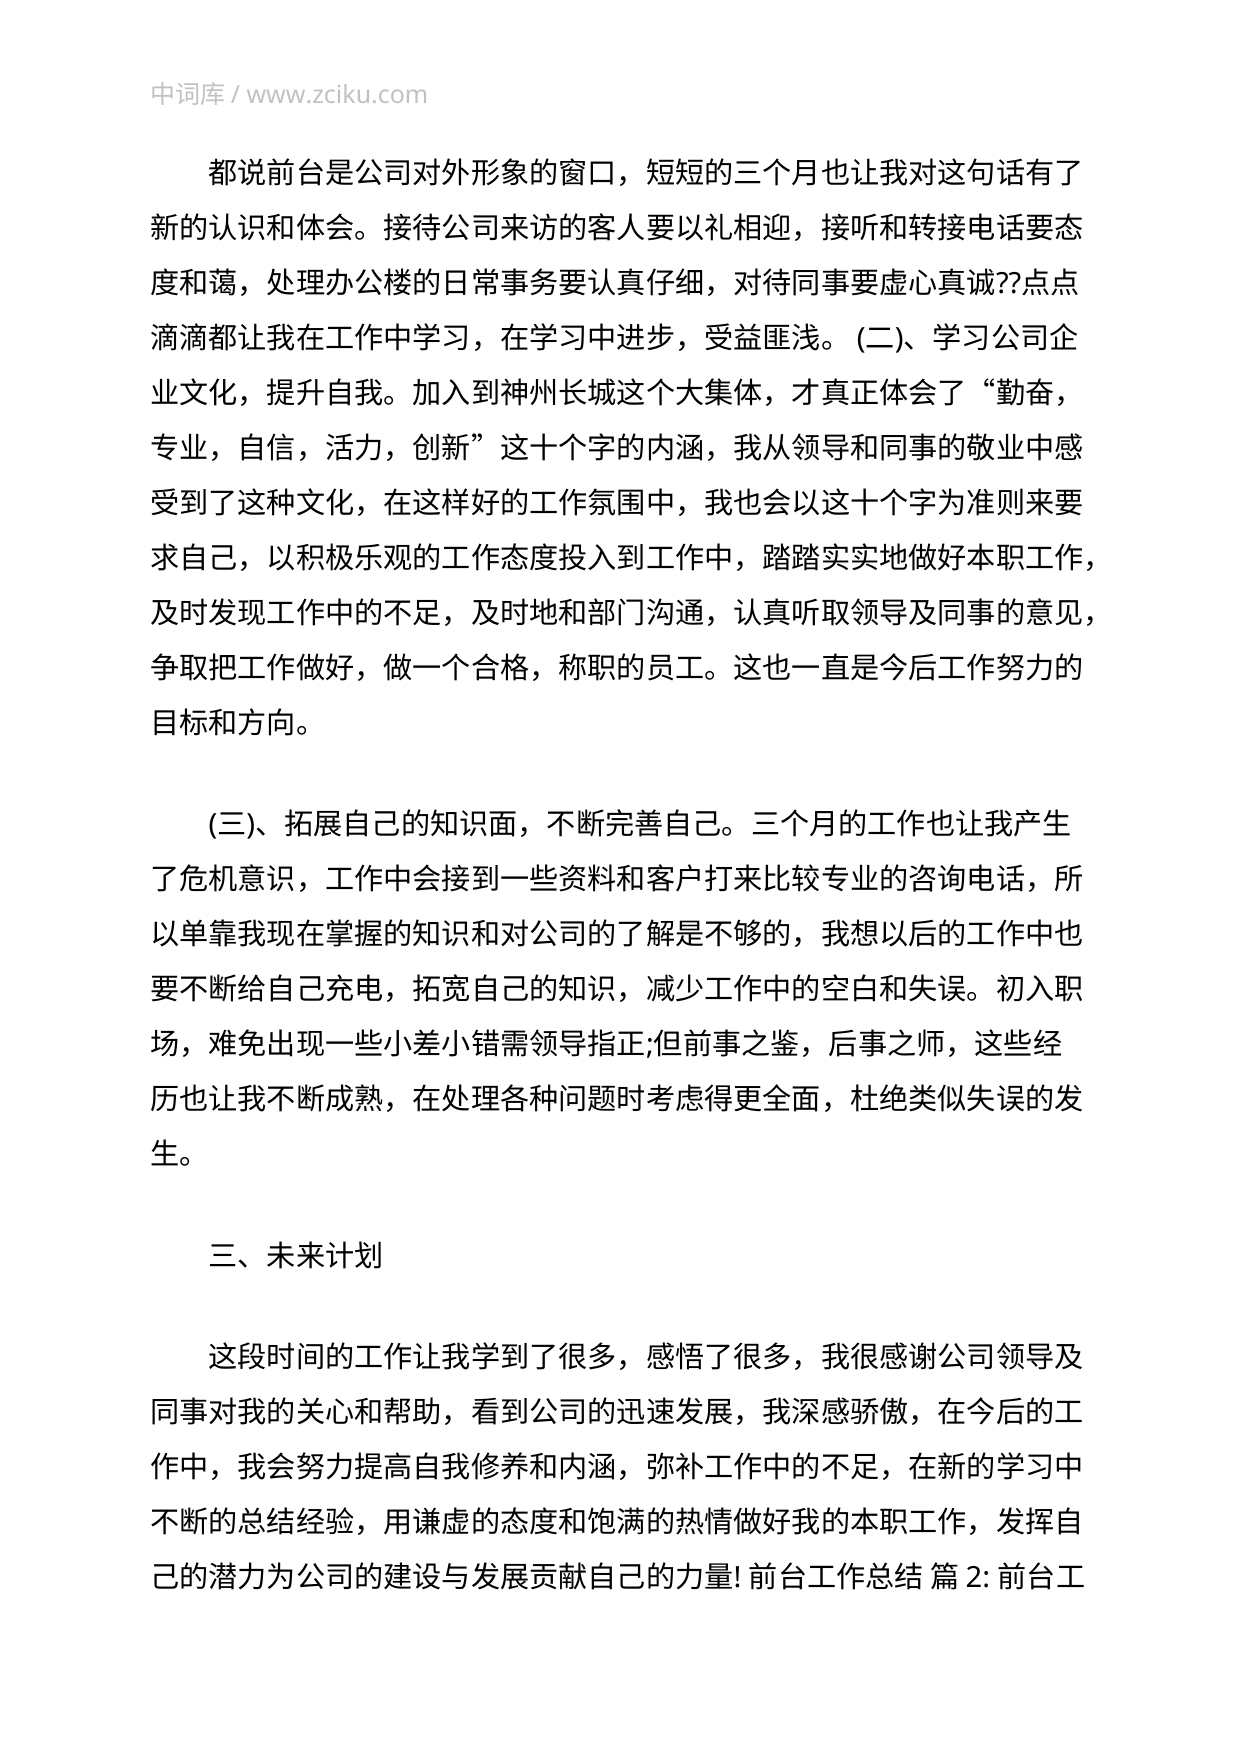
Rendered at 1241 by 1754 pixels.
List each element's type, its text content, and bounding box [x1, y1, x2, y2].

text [150, 1334, 1090, 1596]
text (三)、拓展自己的知识面，不断完善自己。三个月的工作也让我产生了危机意识，工作中会接到一些资料和客户打来比较专业的咨询电话，所以单靠我现在掌握的知识和对公司的了解是不够的，我想以后的工作中也要不断给自己充电，拓宽自己的知识，减少工作中的空白和失误。初入职场，难免出现一些小差小错需领导指正;但前事之鉴，后事之师，这些经历也让我不断成熟，在处理各种问题时考虑得更全面，杜绝类似失误的发生。 [150, 801, 1090, 1173]
text 都说前台是公司对外形象的窗口，短短的三个月也让我对这句话有了新的认识和体会。接待公司来访的客人要以礼相迎，接听和转接电话要态度和蔼，处理办公楼的日常事务要认真仔细，对待同事要虚心真诚??点点滴滴都让我在工作中学习，在学习中进步，受益匪浅。 (二)、学习公司企业文化，提升自我。加入到神州长城这个大集体，才真正体会了“勤奋，专业，自信，活力，创新”这十个字的内涵，我从领导和同事的敬业中感受到了这种文化，在这样好的工作氛围中，我也会以这十个字为准则来要求自己，以积极乐观的工作态度投入到工作中，踏踏实实地做好本职工作，及时发现工作中的不足，及时地和部门沟通，认真听取领导及同事的意见，争取把工作做好，做一个合格，称职的员工。这也一直是今后工作努力的目标和方向。 [150, 150, 1090, 741]
text 三、未来计划 [150, 1232, 1090, 1274]
